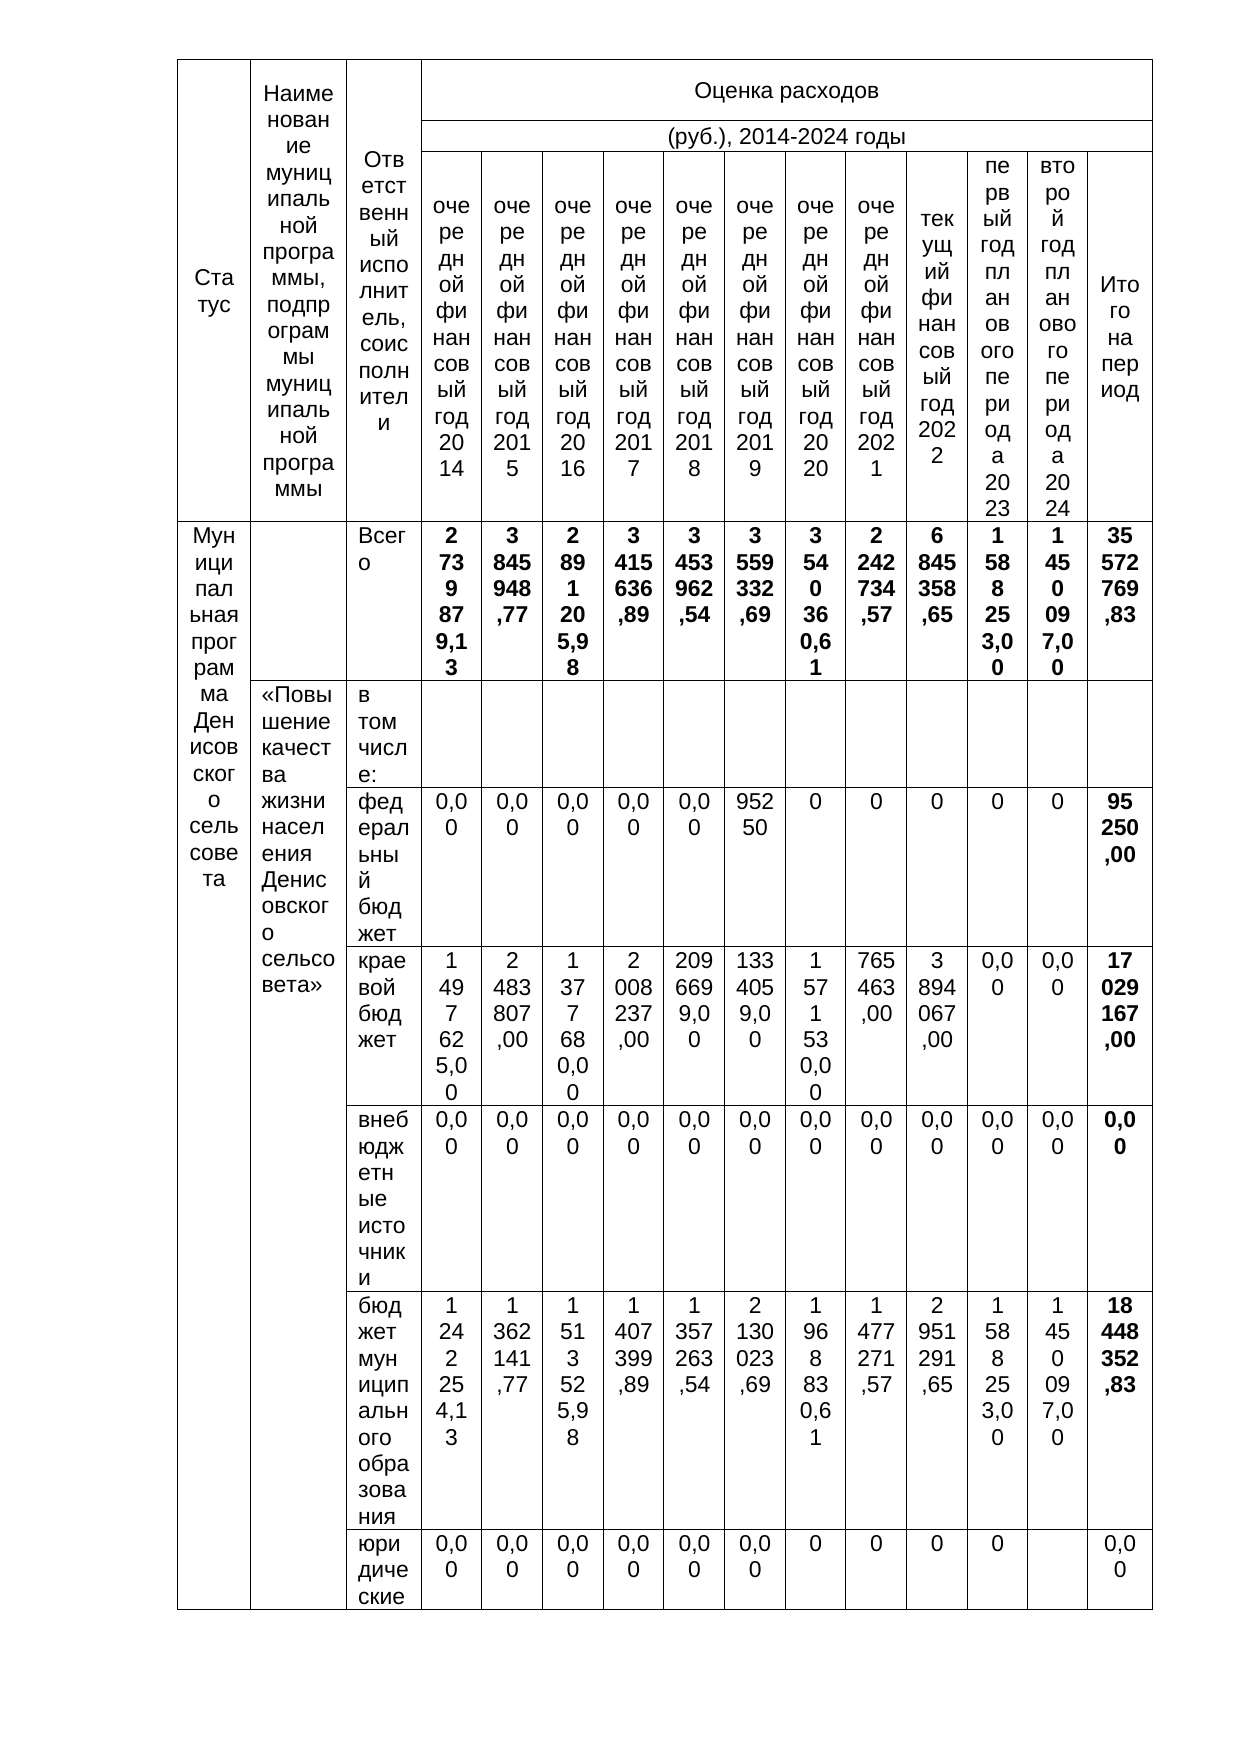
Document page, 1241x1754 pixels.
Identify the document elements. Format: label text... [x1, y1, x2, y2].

table_cell [543, 681, 603, 787]
table_cell 1 450 097,00 [1028, 1292, 1087, 1529]
table_cell 1 497 625,00 [422, 947, 481, 1105]
table_cell второй год планового периода 2024 [1028, 152, 1087, 521]
table_cell 0,00 [604, 788, 663, 946]
table_cell 3 415 636,89 [604, 522, 663, 680]
table_cell 18 448 352,83 [1088, 1292, 1152, 1529]
table_cell очередной финансовый год 2018 [664, 152, 724, 521]
table_cell 0,00 [1028, 1106, 1087, 1291]
table_cell «Повышение качества жизни населения Денисовского сельсовета» [251, 681, 346, 1609]
table_cell 0,00 [482, 1530, 542, 1609]
table_cell 6 845 358,65 [907, 522, 967, 680]
table_cell [1028, 681, 1087, 787]
table_cell 0 [846, 1530, 906, 1609]
table_cell 2 130 023,69 [725, 1292, 785, 1529]
table_cell 0,00 [664, 1530, 724, 1609]
table_cell 3 559 332,69 [725, 522, 785, 680]
table_cell 1 588 253,00 [968, 522, 1027, 680]
table_cell 0 [968, 788, 1027, 946]
table_cell 0 [907, 1530, 967, 1609]
table_cell 3 894 067,00 [907, 947, 967, 1105]
table_cell очередной финансовый год2020 [786, 152, 845, 521]
table_cell [786, 681, 845, 787]
table_cell 1 450 097,00 [1028, 522, 1087, 680]
table_cell 1 362 141,77 [482, 1292, 542, 1529]
table_cell 0 [846, 788, 906, 946]
table_cell 0,00 [604, 1106, 663, 1291]
table_cell 0,00 [1028, 947, 1087, 1105]
table_cell очередной финансовый год 2014 [422, 152, 481, 521]
table_cell 0 [907, 788, 967, 946]
table_cell 2096699,00 [664, 947, 724, 1105]
table_cell очередной финансовый год2021 [846, 152, 906, 521]
table_cell 0,00 [725, 1106, 785, 1291]
table_cell 0,00 [482, 788, 542, 946]
table_cell текущий финансовый год 2022 [907, 152, 967, 521]
table_cell 17 029 167,00 [1088, 947, 1152, 1105]
table_cell [1088, 681, 1152, 787]
table_cell в том числе: [347, 681, 421, 787]
table_cell [907, 681, 967, 787]
table_cell 0,00 [543, 788, 603, 946]
table_cell 2 008 237,00 [604, 947, 663, 1105]
table_cell 0,00 [1088, 1530, 1152, 1609]
table_cell [1028, 1530, 1087, 1609]
table_cell 0,00 [543, 1530, 603, 1609]
table_cell 1334059,00 [725, 947, 785, 1105]
table_cell 1 377 680,00 [543, 947, 603, 1105]
table_cell [968, 681, 1027, 787]
table_cell 1 513 525,98 [543, 1292, 603, 1529]
table_cell 1 588 253,00 [968, 1292, 1027, 1529]
table_cell [422, 681, 481, 787]
table_cell 765 463,00 [846, 947, 906, 1105]
table_cell 0,00 [664, 788, 724, 946]
table_cell 0,00 [786, 1106, 845, 1291]
table_cell очередной финансовый год 2015 [482, 152, 542, 521]
table_cell 2 891 205,98 [543, 522, 603, 680]
table_cell федеральный бюджет [347, 788, 421, 946]
table_cell 0,00 [907, 1106, 967, 1291]
table_cell 2 739 879,13 [422, 522, 481, 680]
table_cell очередной финансовый год 2017 [604, 152, 663, 521]
table_cell 0,00 [968, 947, 1027, 1105]
table_cell внебюджетные источники [347, 1106, 421, 1291]
table_cell юридические лица [347, 1530, 421, 1609]
table_cell 0,00 [482, 1106, 542, 1291]
table_cell бюджет муниципального образования [347, 1292, 421, 1529]
table_cell очередной финансовый год 2019 [725, 152, 785, 521]
table_cell очередной финансовый год 2016 [543, 152, 603, 521]
table_cell 0,00 [1088, 1106, 1152, 1291]
table_cell 0,00 [543, 1106, 603, 1291]
table_cell 0,00 [968, 1106, 1027, 1291]
table_header Оценка расходов [422, 60, 1152, 120]
table_cell 1 477 271,57 [846, 1292, 906, 1529]
table_cell 1 571 530,00 [786, 947, 845, 1105]
table_cell 1 242 254,13 [422, 1292, 481, 1529]
table_cell [482, 681, 542, 787]
table_cell 3 845 948,77 [482, 522, 542, 680]
table_cell 0,00 [725, 1530, 785, 1609]
table_cell 2 483 807,00 [482, 947, 542, 1105]
table_cell 0,00 [604, 1530, 663, 1609]
table_cell Итого на период [1088, 152, 1152, 521]
table_cell (руб.), 2014-2024 годы [422, 121, 1152, 151]
table_cell 0,00 [422, 1530, 481, 1609]
table_cell 0,00 [422, 1106, 481, 1291]
table_cell Муниципальная программа Денисовского сельсовета [178, 522, 250, 1609]
table_cell Всего [347, 522, 421, 680]
table_cell 0 [786, 788, 845, 946]
table_cell [664, 681, 724, 787]
table_cell краевой бюджет [347, 947, 421, 1105]
table_cell 2 242 734,57 [846, 522, 906, 680]
table_cell 35 572 769,83 [1088, 522, 1152, 680]
table_cell [604, 681, 663, 787]
table_cell 0 [786, 1530, 845, 1609]
table_cell [846, 681, 906, 787]
table_header Ответственный исполнитель, соисполнители [347, 60, 421, 521]
table_cell 3 453 962,54 [664, 522, 724, 680]
table_cell 0,00 [846, 1106, 906, 1291]
table_cell первый год планового периода 2023 [968, 152, 1027, 521]
table_cell 95 250,00 [1088, 788, 1152, 946]
table_cell [251, 522, 346, 680]
table_cell 0,00 [422, 788, 481, 946]
table_cell 2 951 291,65 [907, 1292, 967, 1529]
table_cell 3 540 360,61 [786, 522, 845, 680]
table_cell [725, 681, 785, 787]
table_cell 0 [1028, 788, 1087, 946]
table_header Статус [178, 60, 250, 521]
table_header Наименование муниципальной программы, подпрограммы муниципальной программы [251, 60, 346, 521]
table_cell 1 407 399,89 [604, 1292, 663, 1529]
table_cell 0 [968, 1530, 1027, 1609]
table_cell 95250 [725, 788, 785, 946]
table_cell 1 357 263,54 [664, 1292, 724, 1529]
table_cell 0,00 [664, 1106, 724, 1291]
table_cell 1 968 830,61 [786, 1292, 845, 1529]
